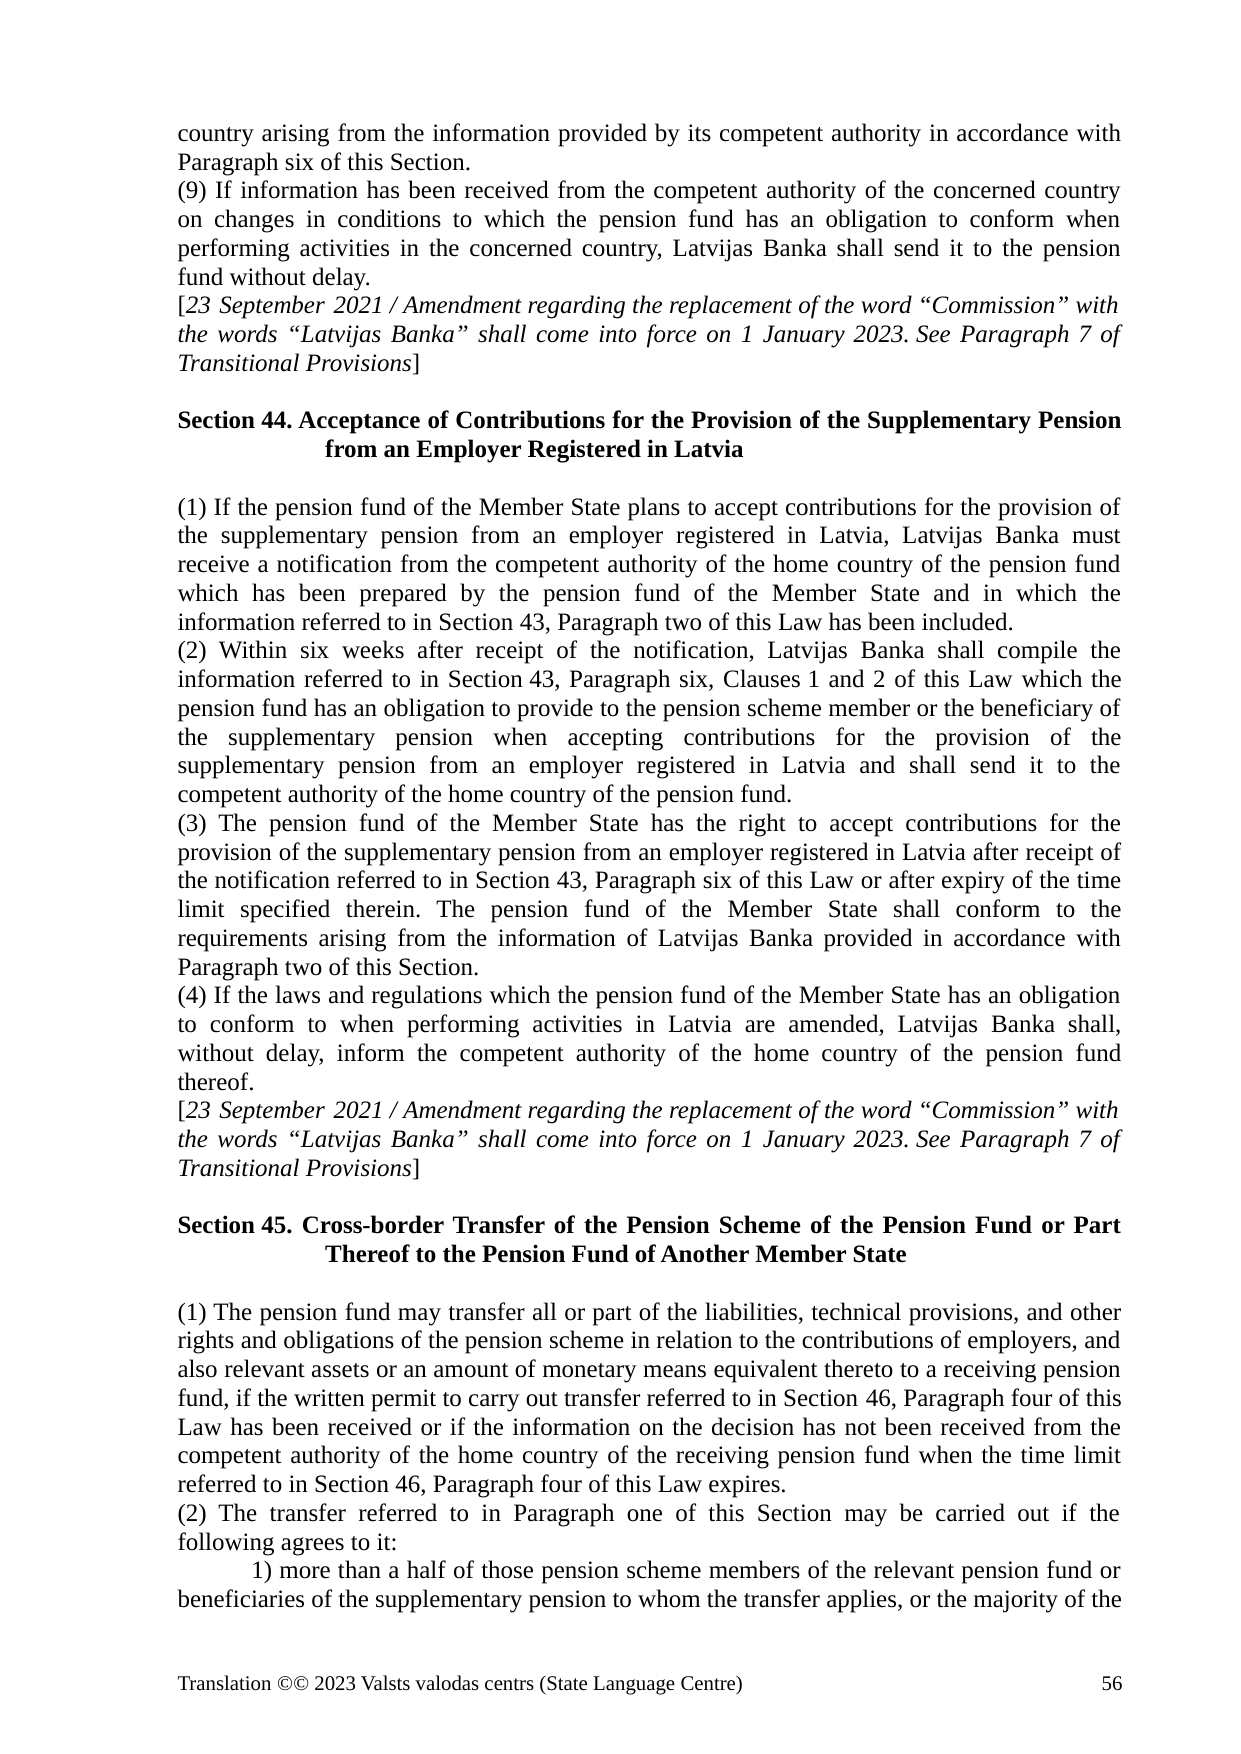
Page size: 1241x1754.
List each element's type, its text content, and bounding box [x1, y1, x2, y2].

text (4) If the laws and regulations which the pension fund of the Member State has an obligation to conform to when performing activities in Latvia are amended, Latvijas Banka shall, without delay, inform the competent authority of the home country of the pension fund thereof. [177, 981, 1122, 1096]
text (9) If information has been received from the competent authority of the concerned country on changes in conditions to which the pension fund has an obligation to conform when performing activities in the concerned country, Latvijas Banka shall send it to the pension fund without delay. [177, 176, 1122, 291]
text (2) The transfer referred to in Paragraph one of this Section may be carried out if the following agrees to it: [177, 1498, 1122, 1556]
text Section 44. Acceptance of Contributions for the Provision of the Supplementary Pension from an Employer Registered in Latvia [177, 406, 1122, 463]
text [23 September 2021 / Amendment regarding the replacement of the word “Commission” with the words “Latvijas Banka” shall come into force on 1 January 2023. See Paragraph 7 of Transitional Provisions] [177, 291, 1122, 377]
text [177, 118, 1122, 176]
text (1) If the pension fund of the Member State plans to accept contributions for the provision of the supplementary pension from an employer registered in Latvia, Latvijas Banka must receive a notification from the competent authority of the home country of the pension fund which has been prepared by the pension fund of the Member State and in which the information referred to in Section 43, Paragraph two of this Law has been included. [177, 492, 1122, 636]
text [177, 1556, 1122, 1613]
text (3) The pension fund of the Member State has the right to accept contributions for the provision of the supplementary pension from an employer registered in Latvia after receipt of the notification referred to in Section 43, Paragraph six of this Law or after expiry of the time limit specified therein. The pension fund of the Member State shall conform to the requirements arising from the information of Latvijas Banka provided in accordance with Paragraph two of this Section. [177, 808, 1122, 981]
text [23 September 2021 / Amendment regarding the replacement of the word “Commission” with the words “Latvijas Banka” shall come into force on 1 January 2023. See Paragraph 7 of Transitional Provisions] [177, 1096, 1122, 1182]
text Section 45. Cross-border Transfer of the Pension Scheme of the Pension Fund or Part Thereof to the Pension Fund of Another Member State [177, 1211, 1122, 1268]
text (2) Within six weeks after receipt of the notification, Latvijas Banka shall compile the information referred to in Section 43, Paragraph six, Clauses 1 and 2 of this Law which the pension fund has an obligation to provide to the pension scheme member or the beneficiary of the supplementary pension when accepting contributions for the provision of the supplementary pension from an employer registered in Latvia and shall send it to the competent authority of the home country of the pension fund. [177, 636, 1122, 808]
text (1) The pension fund may transfer all or part of the liabilities, technical provisions, and other rights and obligations of the pension scheme in relation to the contributions of employers, and also relevant assets or an amount of monetary means equivalent thereto to a receiving pension fund, if the written permit to carry out transfer referred to in Section 46, Paragraph four of this Law has been received or if the information on the decision has not been received from the competent authority of the home country of the receiving pension fund when the time limit referred to in Section 46, Paragraph four of this Law expires. [177, 1297, 1122, 1498]
